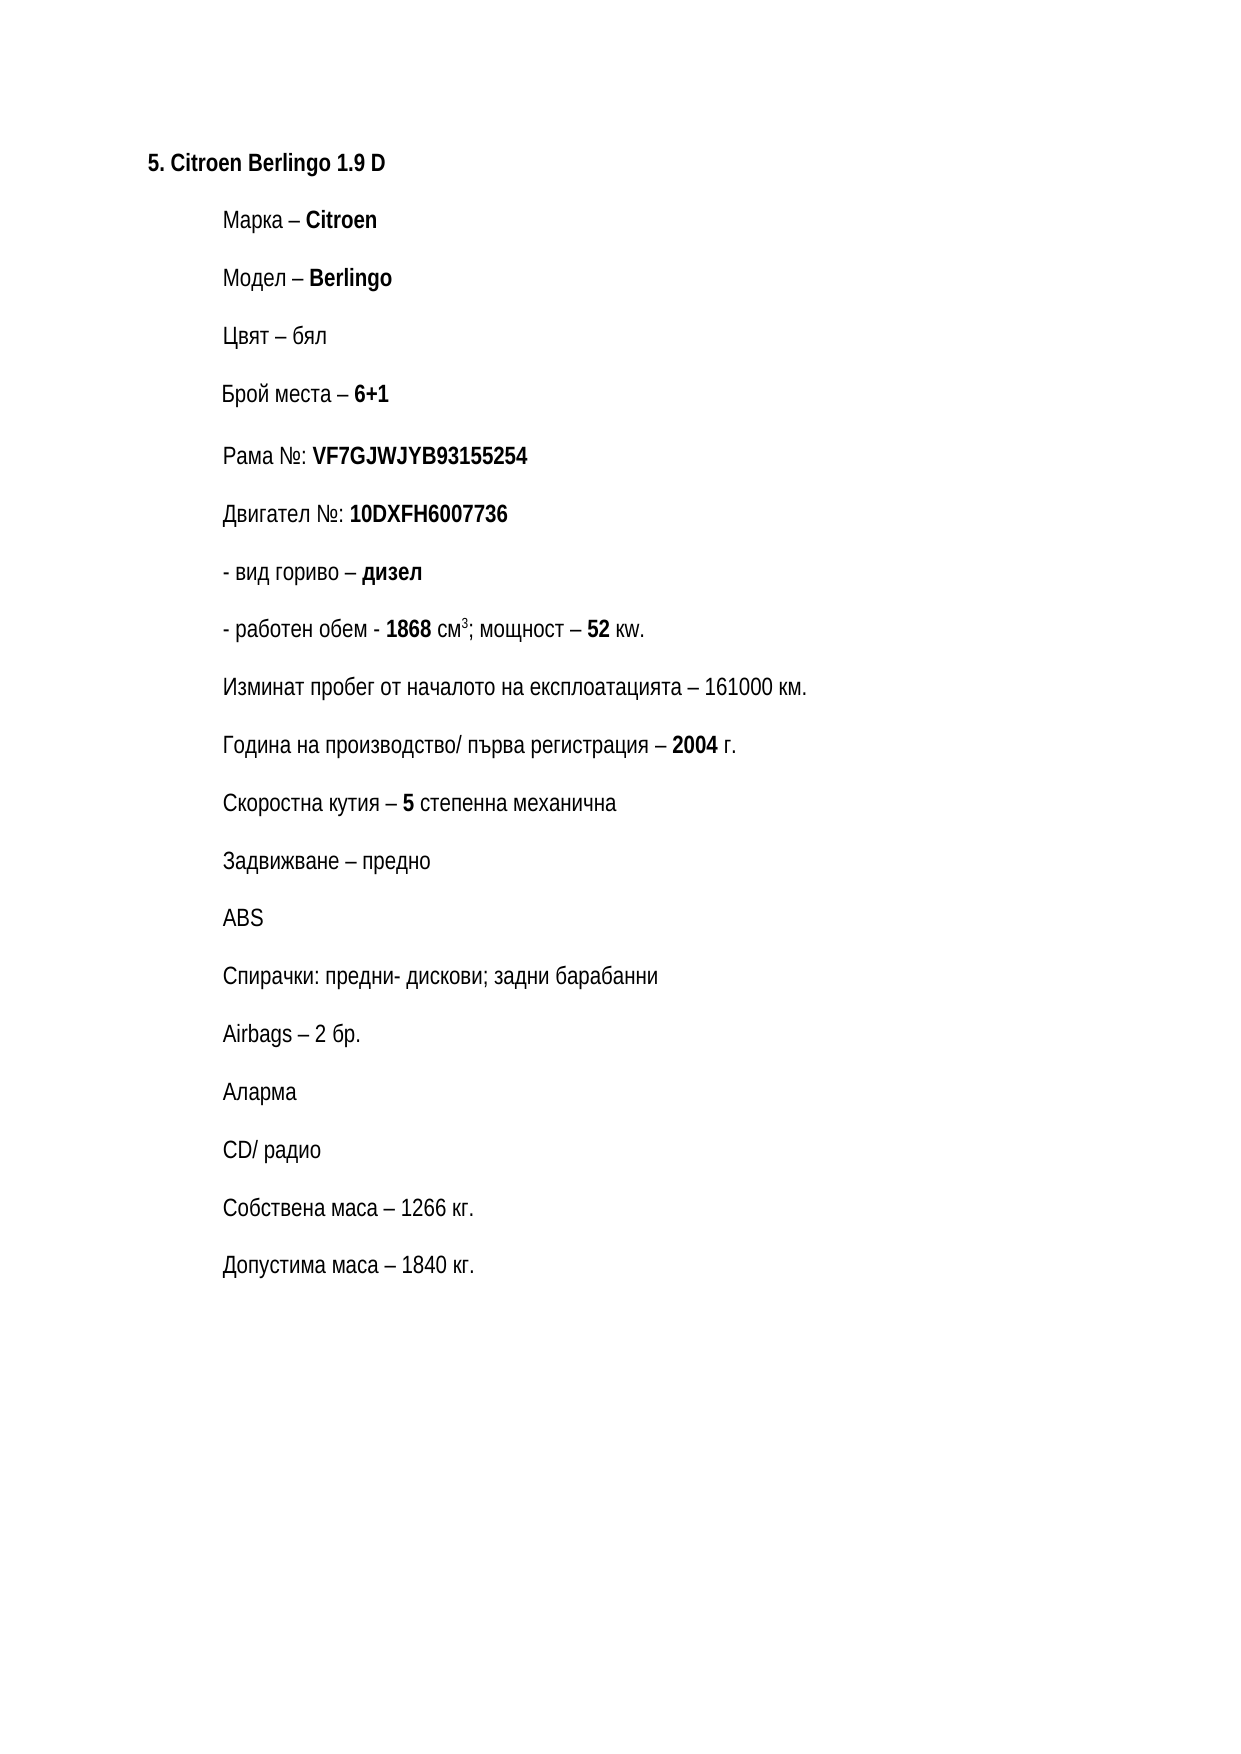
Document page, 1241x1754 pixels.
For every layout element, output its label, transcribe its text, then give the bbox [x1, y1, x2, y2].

text CD/ радио [223, 1135, 1093, 1163]
text Марка – Citroen [223, 205, 1093, 234]
text Аларма [223, 1077, 1093, 1106]
text 5. Citroen Berlingo 1.9 D [148, 148, 1093, 176]
text Година на производство/ първа регистрация – 2004 г. [223, 730, 1093, 759]
text Спирачки: предни- дискови; задни барабанни [223, 961, 1093, 990]
text Изминат пробег от началото на експлоатацията – 161000 км. [223, 672, 1093, 701]
text Цвят – бял [223, 321, 1093, 350]
text Собствена маса – 1266 кг. [223, 1192, 1093, 1221]
text Скоростна кутия – 5 степенна механична [223, 788, 1093, 816]
text - вид гориво – дизел [223, 557, 1093, 585]
text ABS [223, 903, 1093, 932]
text Двигател №: 10DXFH6007736 [223, 499, 1093, 527]
text Задвижване – предно [223, 846, 1093, 874]
text Airbags – 2 бр. [223, 1019, 1093, 1048]
text Рама №: VF7GJWJYB93155254 [223, 441, 1093, 469]
text Допустима маса – 1840 кг. [223, 1250, 1093, 1279]
text Брой места – 6+1 [148, 379, 1093, 407]
text - работен обем - 1868 см3; мощност – 52 кw. [223, 614, 1093, 643]
text Модел – Berlingo [223, 263, 1093, 292]
